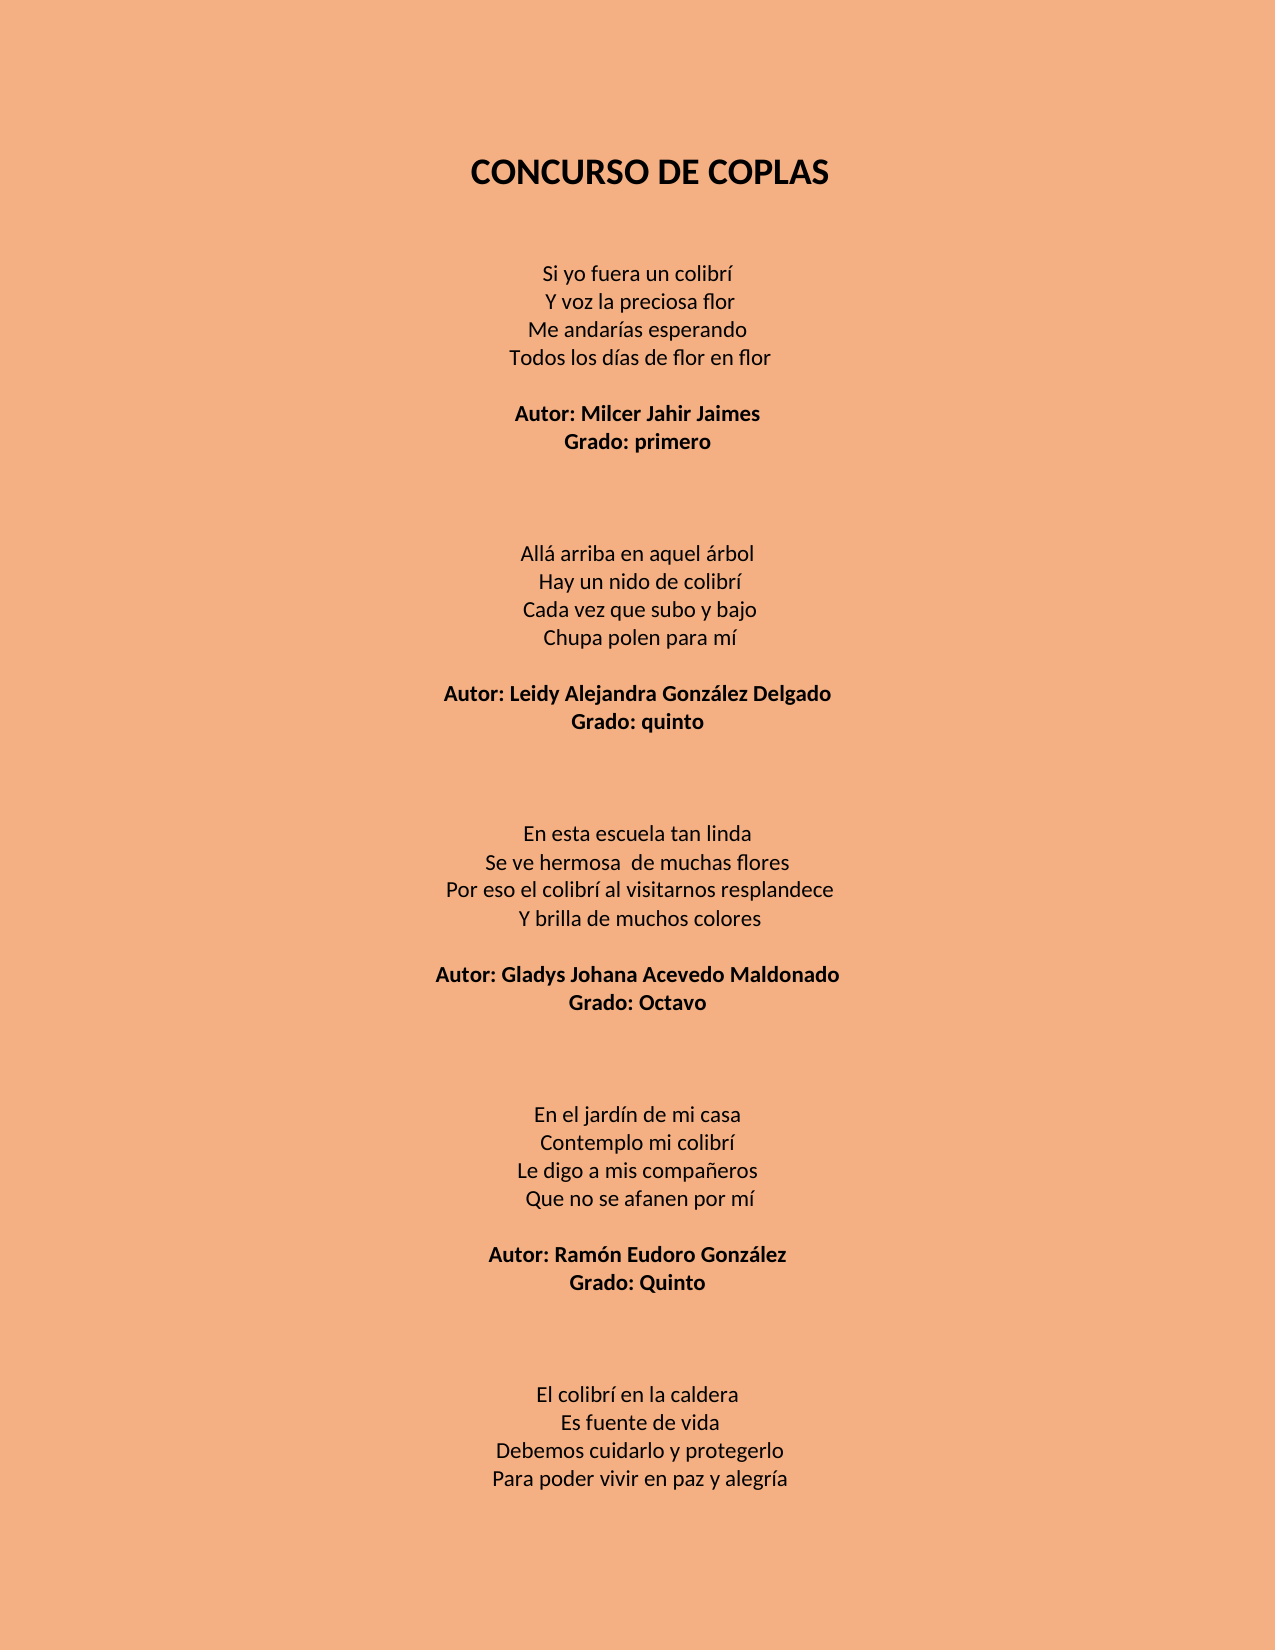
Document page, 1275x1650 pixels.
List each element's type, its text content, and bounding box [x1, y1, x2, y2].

text Y voz la preciosa flor [177, 287, 1098, 315]
text Le digo a mis compañeros [177, 1156, 1098, 1184]
text Grado: Quinto [177, 1268, 1098, 1296]
text Autor: Ramón Eudoro González [177, 1240, 1098, 1268]
text Se ve hermosa de muchas flores [177, 848, 1098, 876]
text Contemplo mi colibrí [177, 1128, 1098, 1156]
text Chupa polen para mí [177, 623, 1098, 651]
text Es fuente de vida [177, 1408, 1098, 1436]
text En esta escuela tan linda [177, 819, 1098, 848]
text Autor: Gladys Johana Acevedo Maldonado [177, 960, 1098, 988]
text Autor: Milcer Jahir Jaimes [177, 399, 1098, 427]
text Grado: Octavo [177, 988, 1098, 1016]
text Allá arriba en aquel árbol [177, 539, 1098, 567]
text Todos los días de flor en flor [177, 343, 1098, 371]
text Autor: Leidy Alejandra González Delgado [177, 679, 1098, 707]
text En el jardín de mi casa [177, 1100, 1098, 1128]
text Hay un nido de colibrí [177, 567, 1098, 595]
text Que no se afanen por mí [177, 1184, 1098, 1212]
text Para poder vivir en paz y alegría [177, 1464, 1098, 1492]
text CONCURSO DE COPLAS [177, 148, 1098, 193]
text Grado: quinto [177, 707, 1098, 736]
text Grado: primero [177, 427, 1098, 455]
text Cada vez que subo y bajo [177, 595, 1098, 623]
text Si yo fuera un colibrí [177, 259, 1098, 287]
text Me andarías esperando [177, 315, 1098, 343]
text Y brilla de muchos colores [177, 904, 1098, 932]
text El colibrí en la caldera [177, 1380, 1098, 1408]
text Por eso el colibrí al visitarnos resplandece [177, 876, 1098, 904]
text Debemos cuidarlo y protegerlo [177, 1436, 1098, 1464]
